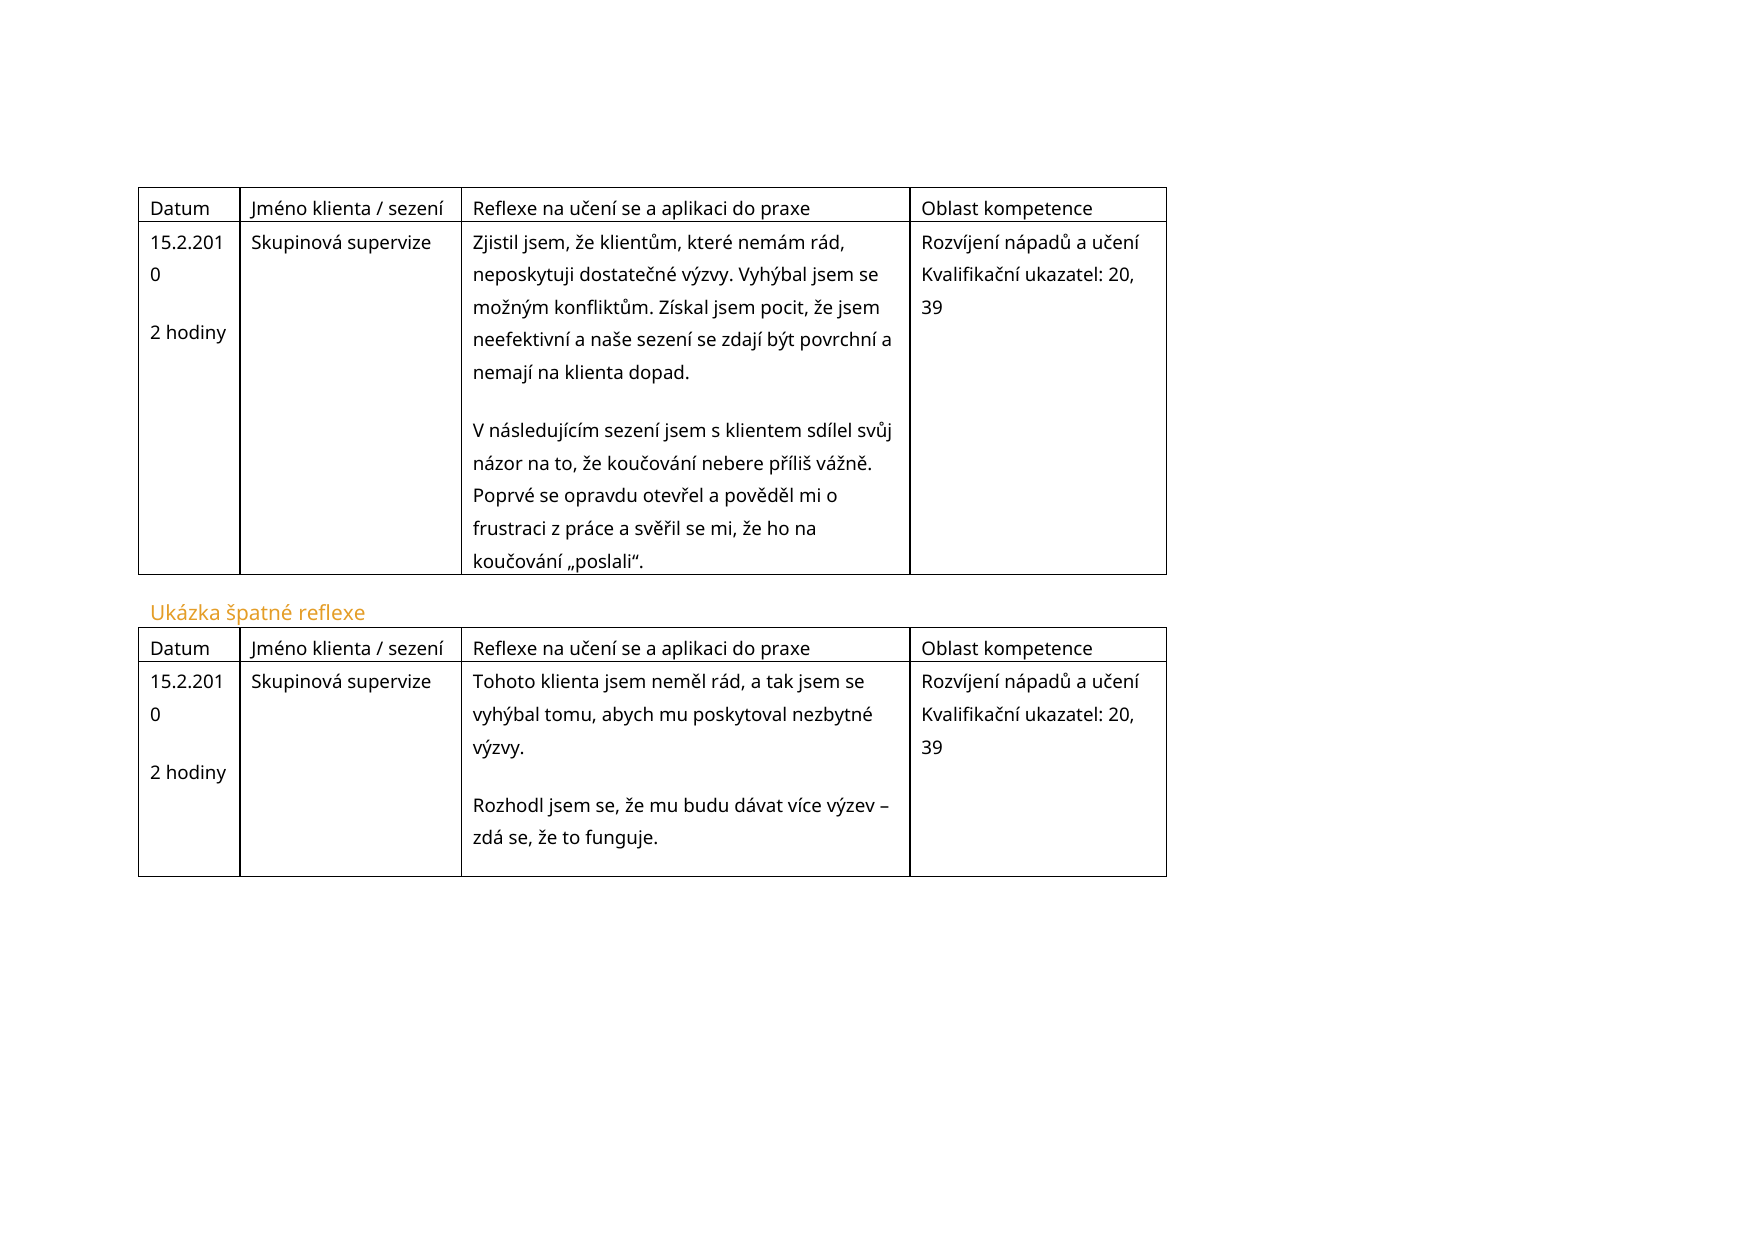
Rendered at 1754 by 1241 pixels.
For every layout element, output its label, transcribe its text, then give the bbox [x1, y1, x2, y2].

table_header Reflexe na učení se a aplikaci do praxe [462, 628, 909, 661]
table_header Jméno klienta / sezení [241, 188, 461, 221]
table_cell Rozvíjení nápadů a učení Kvalifikační ukazatel: 20, 39 [911, 662, 1166, 876]
text Ukázka špatné reflexe [150, 598, 1604, 627]
table_cell Tohoto klienta jsem neměl rád, a tak jsem se vyhýbal tomu, abych mu poskytoval nezbytné výzvy. Rozhodl jsem se, že mu budu dávat více výzev – zdá se, že to funguje. [462, 662, 909, 876]
table_header Jméno klienta / sezení [241, 628, 461, 661]
table_cell Skupinová supervize [241, 662, 461, 876]
table_cell 15.2.2010 2 hodiny [139, 662, 239, 876]
table_header Datum [139, 628, 239, 661]
table_header Oblast kompetence [911, 628, 1166, 661]
table_cell Rozvíjení nápadů a učení Kvalifikační ukazatel: 20, 39 [911, 222, 1166, 573]
table_cell 15.2.2010 2 hodiny [139, 222, 239, 573]
table_header Reflexe na učení se a aplikaci do praxe [462, 188, 909, 221]
table_header Oblast kompetence [911, 188, 1166, 221]
table_cell Zjistil jsem, že klientům, které nemám rád, neposkytuji dostatečné výzvy. Vyhýbal jsem se možným konfliktům. Získal jsem pocit, že jsem neefektivní a naše sezení se zdají být povrchní a nemají na klienta dopad. V následujícím sezení jsem s klientem sdílel svůj názor na to, že koučování nebere příliš vážně. Poprvé se opravdu otevřel a pověděl mi o frustraci z práce a svěřil se mi, že ho na koučování „poslali“. [462, 222, 909, 573]
table_cell Skupinová supervize [241, 222, 461, 573]
table_header Datum [139, 188, 239, 221]
